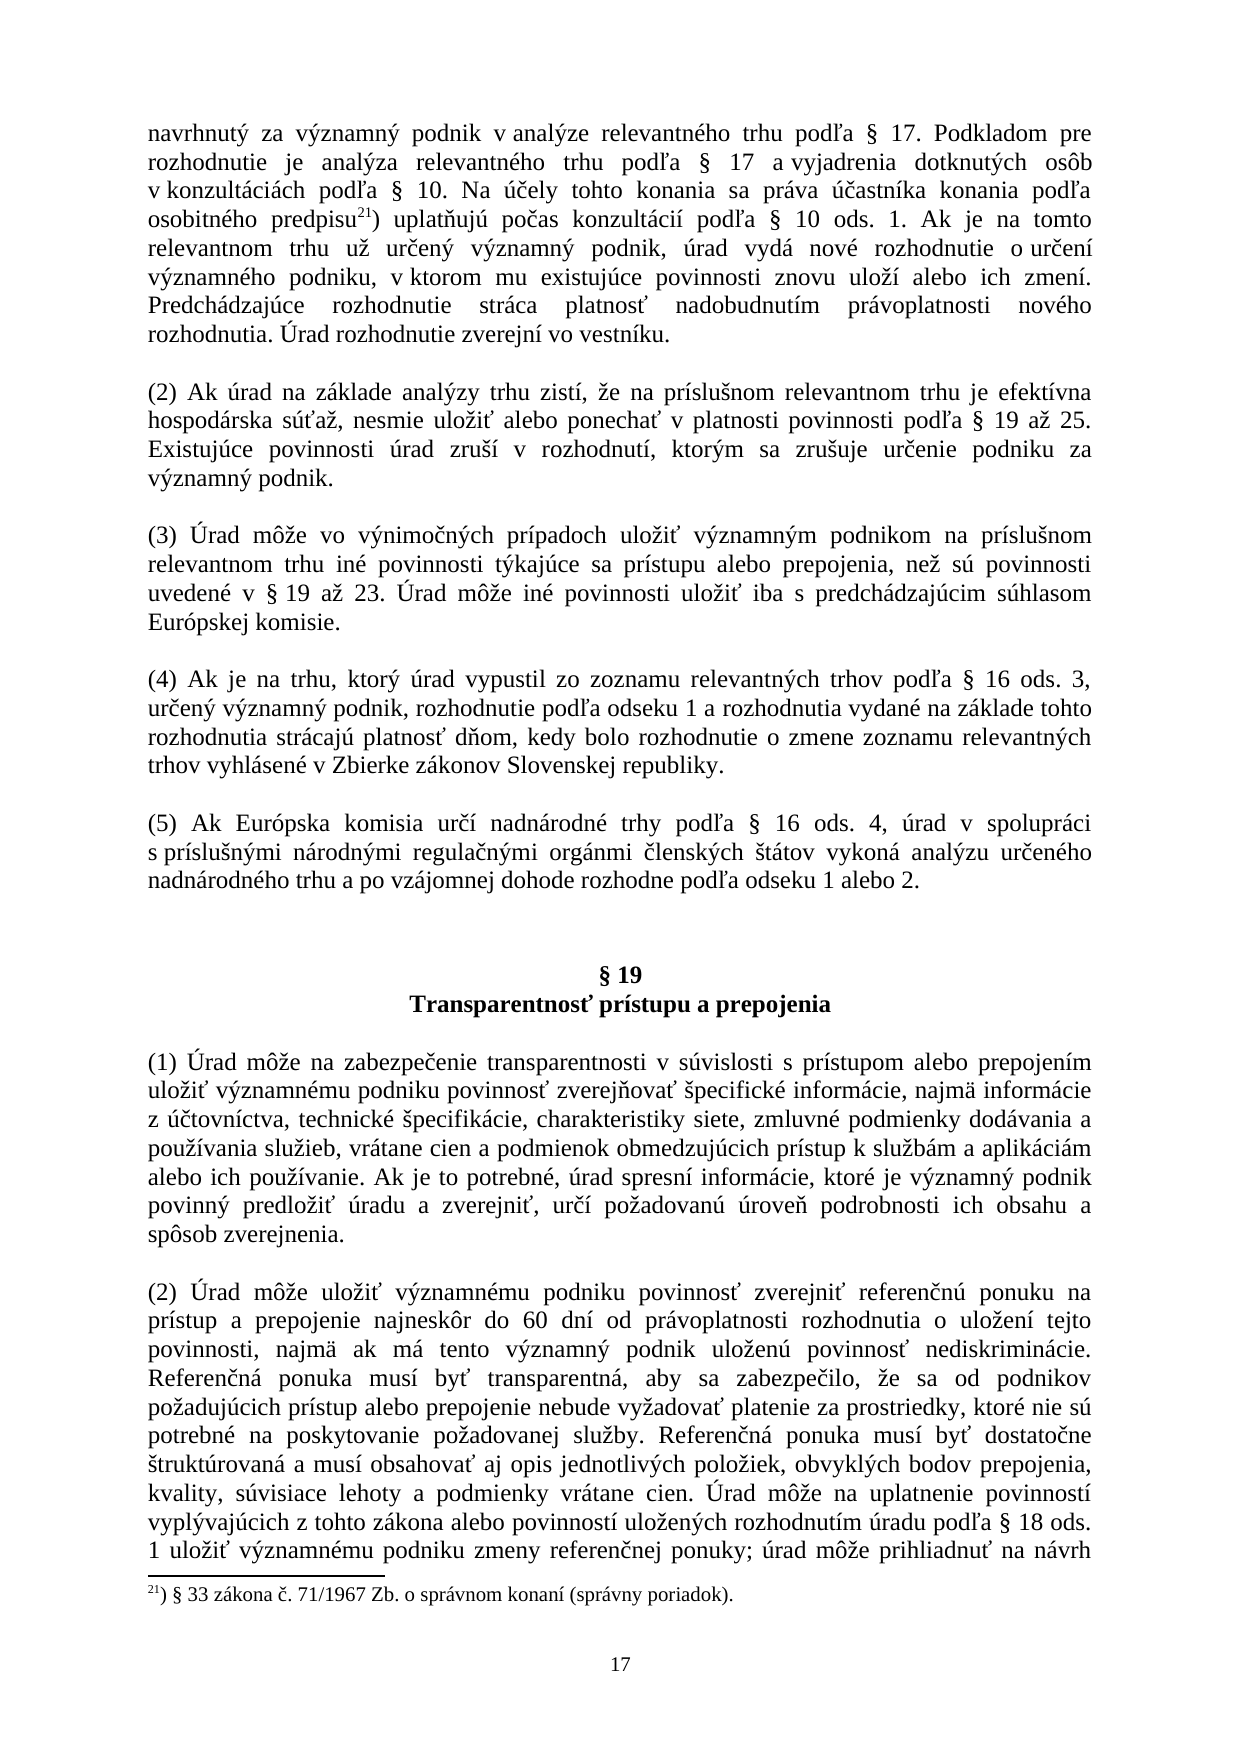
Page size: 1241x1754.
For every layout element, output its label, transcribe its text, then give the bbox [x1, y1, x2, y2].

text (5) Ak Európska komisia určí nadnárodné trhy podľa § 16 ods. 4, úrad v spolupráci s príslušnými národnými regulačnými orgánmi členských štátov vykoná analýzu určeného nadnárodného trhu a po vzájomnej dohode rozhodne podľa odseku 1 alebo 2. [148, 808, 1092, 894]
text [148, 1277, 1092, 1564]
text (2) Ak úrad na základe analýzy trhu zistí, že na príslušnom relevantnom trhu je efektívna hospodárska súťaž, nesmie uložiť alebo ponechať v platnosti povinnosti podľa § 19 až 25. Existujúce povinnosti úrad zruší v rozhodnutí, ktorým sa zrušuje určenie podniku za významný podnik. [148, 377, 1092, 492]
text (1) Úrad môže na zabezpečenie transparentnosti v súvislosti s prístupom alebo prepojením uložiť významnému podniku povinnosť zverejňovať špecifické informácie, najmä informácie z účtovníctva, technické špecifikácie, charakteristiky siete, zmluvné podmienky dodávania a používania služieb, vrátane cien a podmienok obmedzujúcich prístup k službám a aplikáciám alebo ich používanie. Ak je to potrebné, úrad spresní informácie, ktoré je významný podnik povinný predložiť úradu a zverejniť, určí požadovanú úroveň podrobnosti ich obsahu a spôsob zverejnenia. [148, 1047, 1092, 1248]
text (4) Ak je na trhu, ktorý úrad vypustil zo zoznamu relevantných trhov podľa § 16 ods. 3, určený významný podnik, rozhodnutie podľa odseku 1 a rozhodnutia vydané na základe tohto rozhodnutia strácajú platnosť dňom, kedy bolo rozhodnutie o zmene zoznamu relevantných trhov vyhlásené v Zbierke zákonov Slovenskej republiky. [148, 664, 1092, 779]
text § 19 Transparentnosť prístupu a prepojenia [148, 961, 1092, 1018]
text (3) Úrad môže vo výnimočných prípadoch uložiť významným podnikom na príslušnom relevantnom trhu iné povinnosti týkajúce sa prístupu alebo prepojenia, než sú povinnosti uvedené v § 19 až 23. Úrad môže iné povinnosti uložiť iba s predchádzajúcim súhlasom Európskej komisie. [148, 521, 1092, 636]
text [148, 118, 1092, 348]
